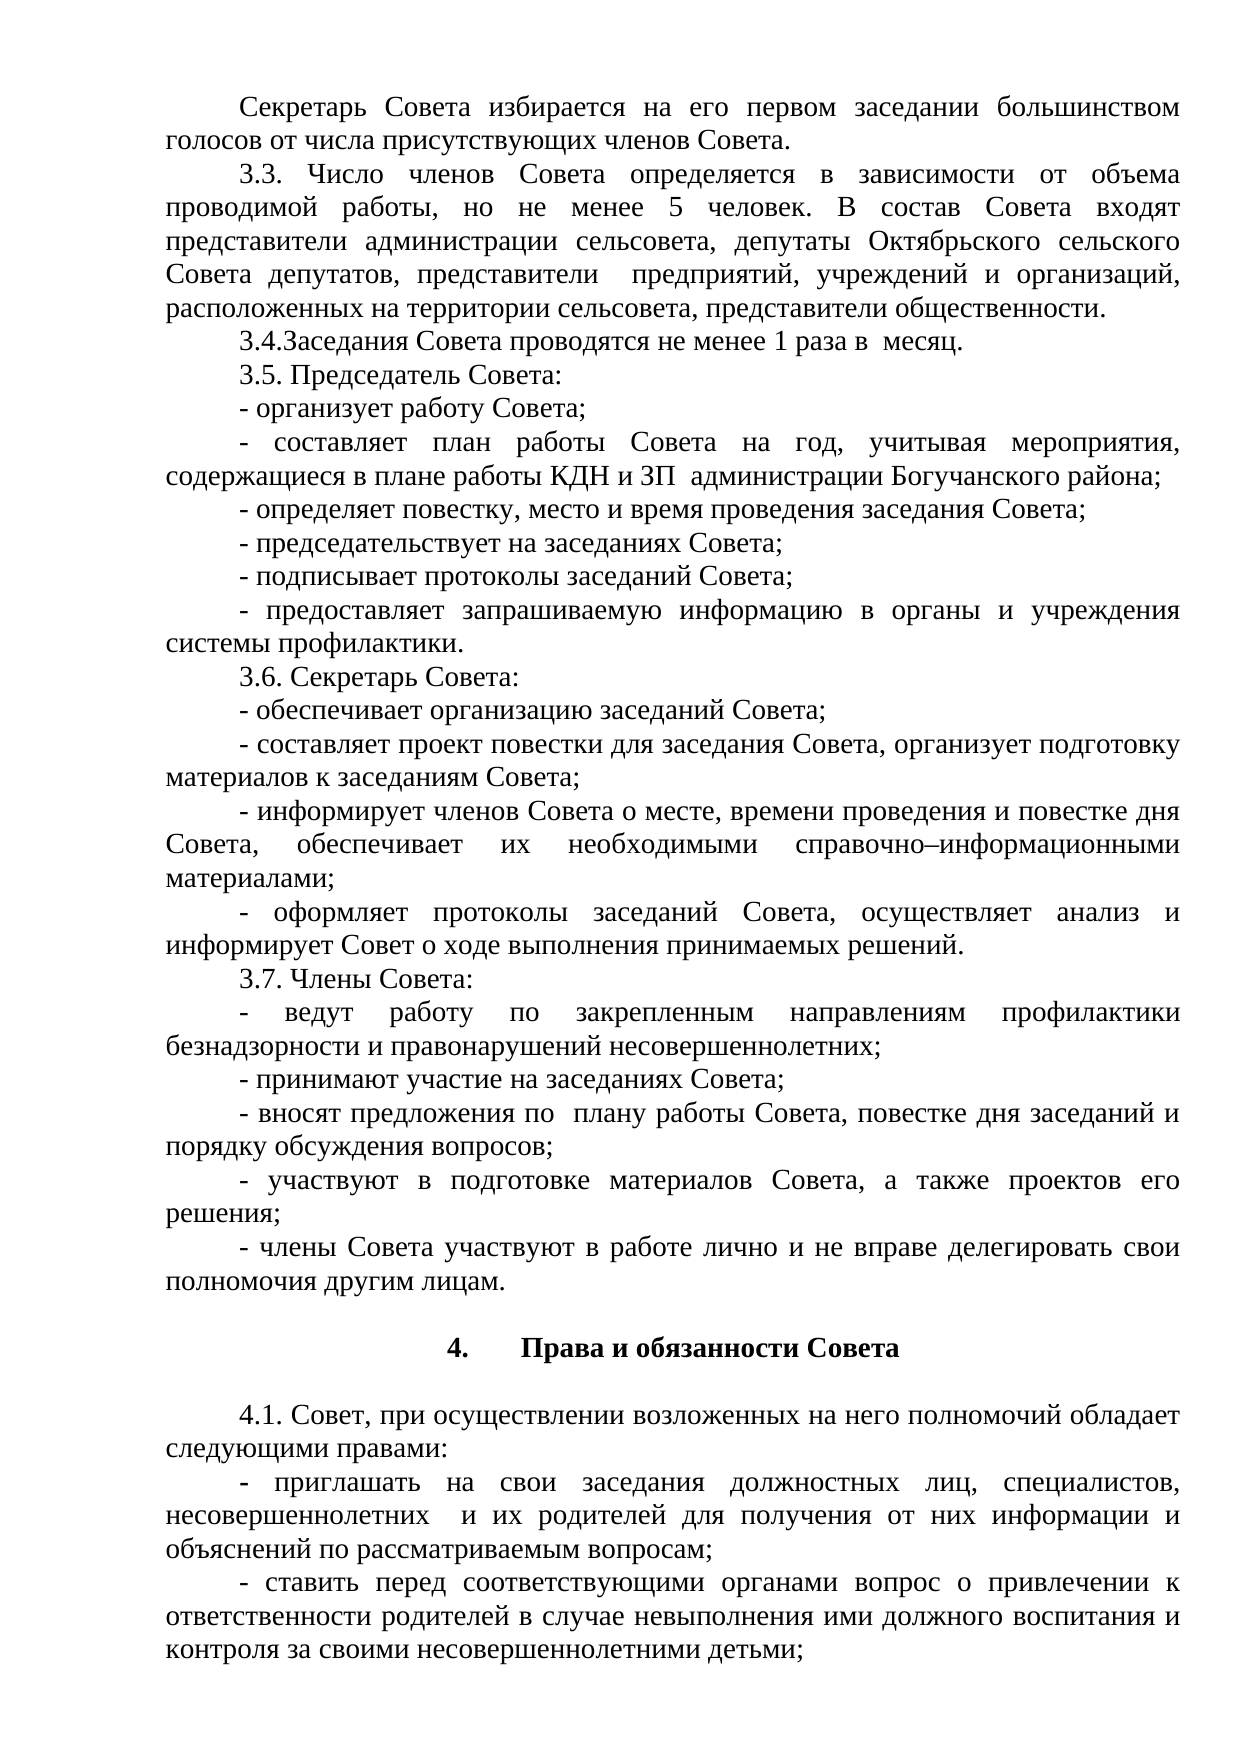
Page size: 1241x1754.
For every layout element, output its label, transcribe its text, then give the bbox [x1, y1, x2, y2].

text - определяет повестку, место и время проведения заседания Совета; [165, 491, 1181, 525]
text - члены Совета участвуют в работе лично и не вправе делегировать свои полномочия другим лицам. [165, 1229, 1181, 1296]
text - председательствует на заседаниях Совета; [165, 525, 1181, 558]
text 4.1. Совет, при осуществлении возложенных на него полномочий обладает следующими правами: [165, 1397, 1181, 1464]
text - составляет проект повестки для заседания Совета, организует подготовку материалов к заседаниям Совета; [165, 726, 1181, 793]
text 3.4.Заседания Совета проводятся не менее 1 раза в месяц. [165, 323, 1181, 357]
text - обеспечивает организацию заседаний Совета; [165, 692, 1181, 726]
text - подписывает протоколы заседаний Совета; [165, 558, 1181, 592]
text - приглашать на свои заседания должностных лиц, специалистов, несовершеннолетних и их родителей для получения от них информации и объяснений по рассматриваемым вопросам; [165, 1464, 1181, 1564]
text - ставить перед соответствующими органами вопрос о привлечении к ответственности родителей в случае невыполнения ими должного воспитания и контроля за своими несовершеннолетними детьми; [165, 1564, 1181, 1665]
text 3.5. Председатель Совета: [165, 357, 1181, 391]
text - информирует членов Совета о месте, времени проведения и повестке дня Совета, обеспечивает их необходимыми справочно–информационными материалами; [165, 793, 1181, 894]
text 3.7. Члены Совета: [165, 961, 1181, 994]
text - оформляет протоколы заседаний Совета, осуществляет анализ и информирует Совет о ходе выполнения принимаемых решений. [165, 894, 1181, 961]
text - составляет план работы Совета на год, учитывая мероприятия, содержащиеся в плане работы КДН и ЗП администрации Богучанского района; [165, 424, 1181, 491]
text - ведут работу по закрепленным направлениям профилактики безнадзорности и правонарушений несовершеннолетних; [165, 994, 1181, 1061]
text - принимают участие на заседаниях Совета; [165, 1061, 1181, 1095]
text - предоставляет запрашиваемую информацию в органы и учреждения системы профилактики. [165, 592, 1181, 659]
text - вносят предложения по плану работы Совета, повестке дня заседаний и порядку обсуждения вопросов; [165, 1095, 1181, 1162]
text Секретарь Совета избирается на его первом заседании большинством голосов от числа присутствующих членов Совета. [165, 89, 1181, 156]
list Права и обязанности Совета [165, 1330, 1181, 1363]
text 3.6. Секретарь Совета: [165, 659, 1181, 692]
text 3.3. Число членов Совета определяется в зависимости от объема проводимой работы, но не менее 5 человек. В состав Совета входят представители администрации сельсовета, депутаты Октябрьского сельского Совета депутатов, представители предприятий, учреждений и организаций, расположенных на территории сельсовета, представители общественности. [165, 156, 1181, 323]
text - организует работу Совета; [165, 391, 1181, 424]
text - участвуют в подготовке материалов Совета, а также проектов его решения; [165, 1162, 1181, 1229]
